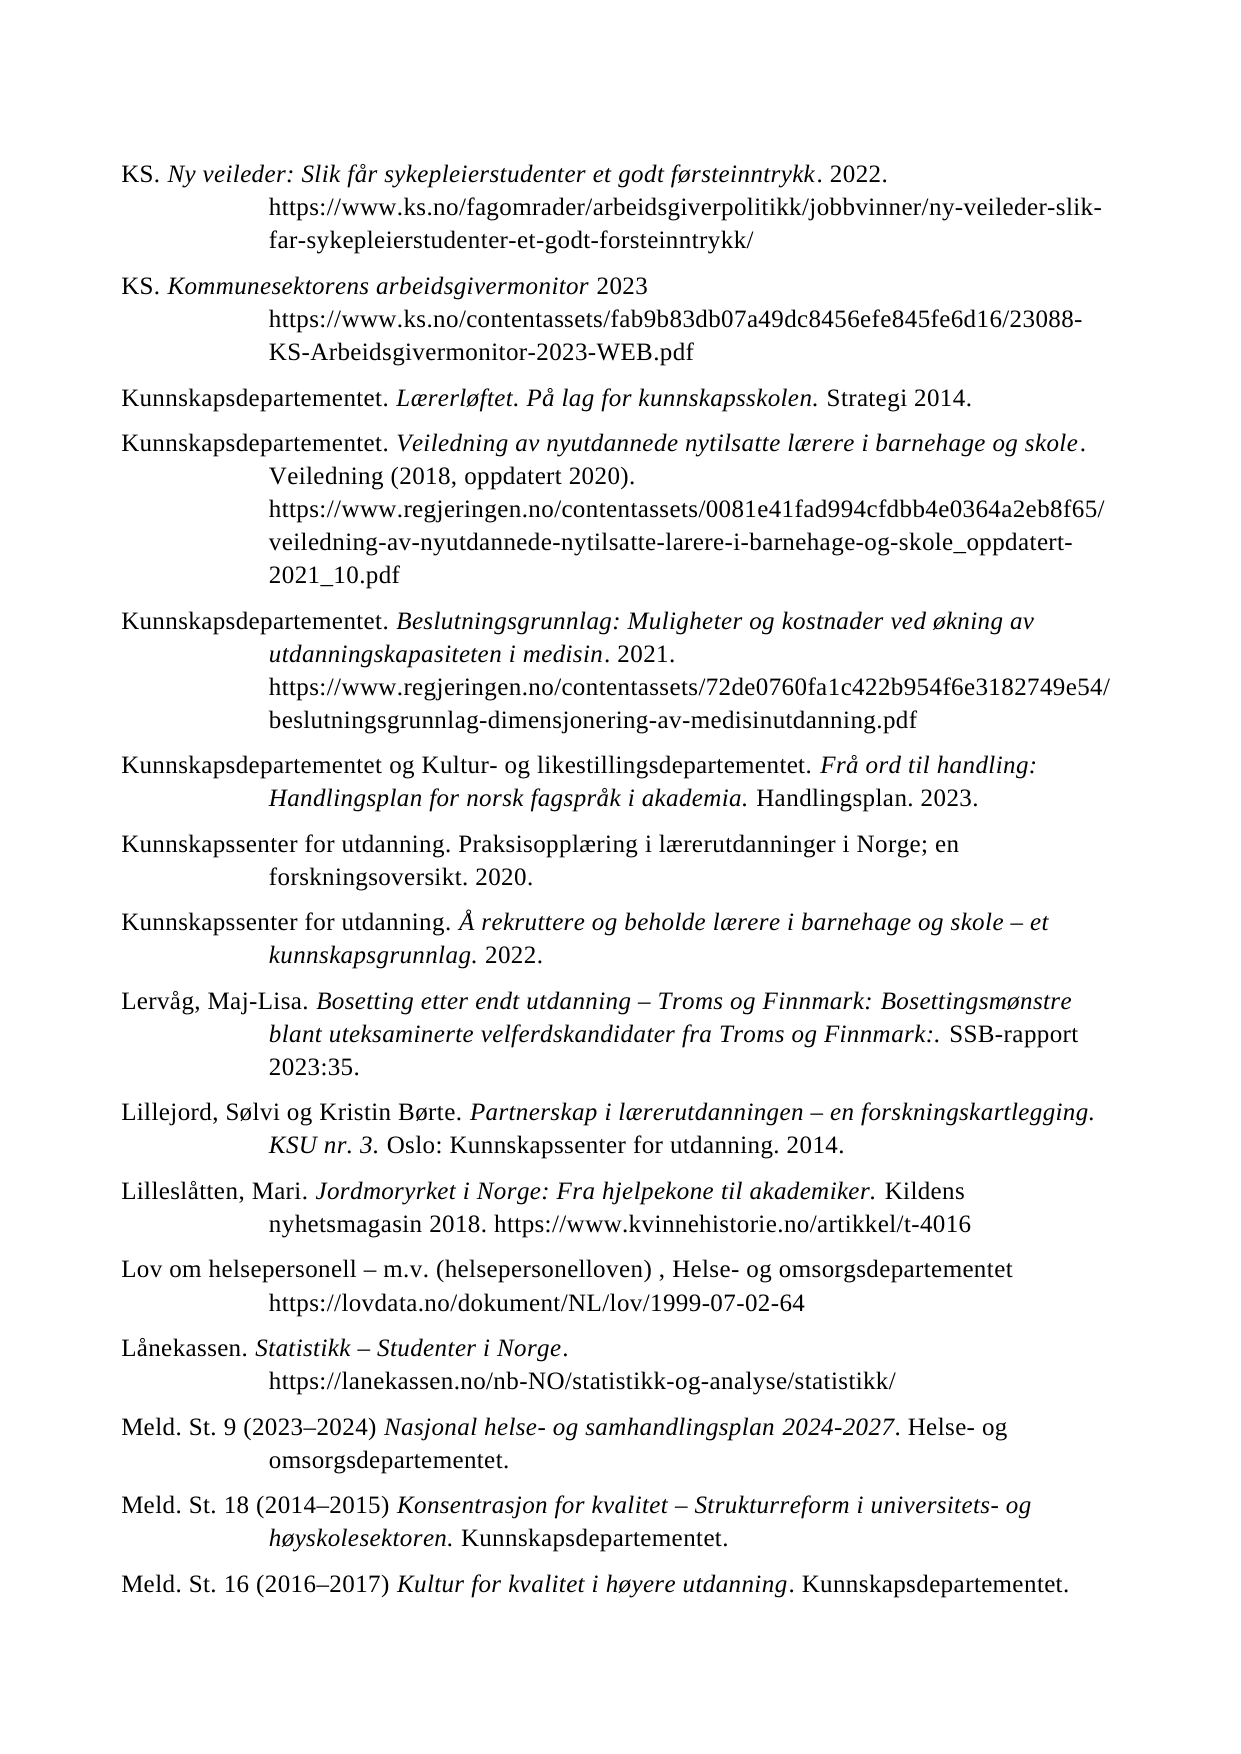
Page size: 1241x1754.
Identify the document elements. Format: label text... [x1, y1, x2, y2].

text Kunnskapssenter for utdanning. Å rekruttere og beholde lærere i barnehage og skole – et kunnskapsgrunnlag. 2022. [121, 907, 1119, 969]
text Lov om helsepersonell – m.v. (helsepersonelloven) , Helse- og omsorgsdepartementet https://lovdata.no/dokument/NL/lov/1999-07-02-64 [121, 1254, 1119, 1316]
text Meld. St. 18 (2014–2015) Konsentrasjon for kvalitet – Strukturreform i universitets- og høyskolesektoren. Kunnskapsdepartementet. [121, 1490, 1119, 1552]
text Kunnskapsdepartementet og Kultur- og likestillingsdepartementet. Frå ord til handling: Handlingsplan for norsk fagspråk i akademia. Handlingsplan. 2023. [121, 750, 1119, 812]
text Lånekassen. Statistikk – Studenter i Norge. https://lanekassen.no/nb-NO/statistikk-og-analyse/statistikk/ [121, 1333, 1119, 1395]
text Kunnskapsdepartementet. Veiledning av nyutdannede nytilsatte lærere i barnehage og skole. Veiledning (2018, oppdatert 2020). https://www.regjeringen.no/contentassets/0081e41fad994cfdbb4e0364a2eb8f65/veiledning-av-nyutdannede-nytilsatte-larere-i-barnehage-og-skole_oppdatert-2021_10.pdf [121, 428, 1119, 589]
text KS. Ny veileder: Slik får sykepleierstudenter et godt førsteinntrykk. 2022. https://www.ks.no/fagomrader/arbeidsgiverpolitikk/jobbvinner/ny-veileder-slik-far-sykepleierstudenter-et-godt-forsteinntrykk/ [121, 159, 1119, 254]
text Lervåg, Maj-Lisa. Bosetting etter endt utdanning – Troms og Finnmark: Bosettingsmønstre blant uteksaminerte velferdskandidater fra Troms og Finnmark:. SSB-rapport 2023:35. [121, 986, 1119, 1081]
text Meld. St. 9 (2023–2024) Nasjonal helse- og samhandlingsplan 2024-2027. Helse- og omsorgsdepartementet. [121, 1412, 1119, 1473]
text Kunnskapsdepartementet. Beslutningsgrunnlag: Muligheter og kostnader ved økning av utdanningskapasiteten i medisin. 2021. https://www.regjeringen.no/contentassets/72de0760fa1c422b954f6e3182749e54/beslutningsgrunnlag-dimensjonering-av-medisinutdanning.pdf [121, 606, 1119, 733]
text KS. Kommunesektorens arbeidsgivermonitor 2023 https://www.ks.no/contentassets/fab9b83db07a49dc8456efe845fe6d16/23088-KS-Arbeidsgivermonitor-2023-WEB.pdf [121, 271, 1119, 366]
text Kunnskapsdepartementet. Lærerløftet. På lag for kunnskapsskolen. Strategi 2014. [121, 383, 1119, 411]
text Lillejord, Sølvi og Kristin Børte. Partnerskap i lærerutdanningen – en forskningskartlegging. KSU nr. 3. Oslo: Kunnskapssenter for utdanning. 2014. [121, 1097, 1119, 1159]
text Meld. St. 16 (2016–2017) Kultur for kvalitet i høyere utdanning. Kunnskapsdepartementet. [121, 1569, 1119, 1597]
text Lilleslåtten, Mari. Jordmoryrket i Norge: Fra hjelpekone til akademiker. Kildens nyhetsmagasin 2018. https://www.kvinnehistorie.no/artikkel/t-4016 [121, 1176, 1119, 1238]
text Kunnskapssenter for utdanning. Praksisopplæring i lærerutdanninger i Norge; en forskningsoversikt. 2020. [121, 829, 1119, 891]
